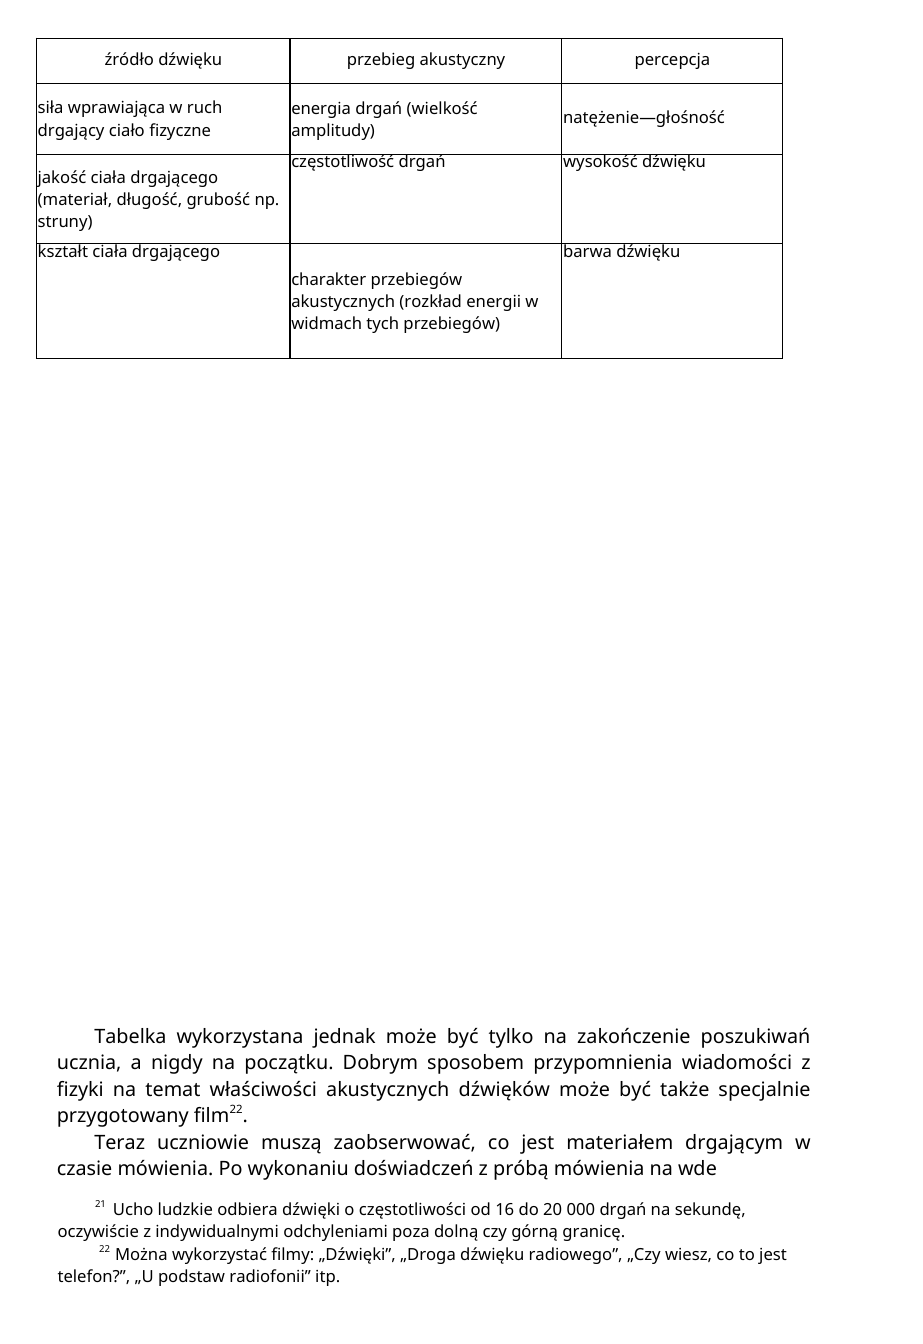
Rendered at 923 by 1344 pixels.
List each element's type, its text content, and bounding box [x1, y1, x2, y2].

table_header percepcja [562, 39, 782, 82]
text 22 Można wykorzystać filmy: „Dźwięki”, „Droga dźwięku radiowego”, „Czy wiesz, co to jest telefon?”, „U podstaw radiofonii” itp. [57, 1243, 812, 1287]
text Tabelka wykorzystana jednak może być tylko na zakończenie poszukiwań ucznia, a nigdy na początku. Dobrym sposobem przypomnienia wiadomości z fizyki na temat właściwości akustycznych dźwięków może być także specjalnie przygotowany film22. [57, 1022, 812, 1128]
table_header źródło dźwięku [37, 39, 289, 82]
table_cell energia drgań (wielkość amplitudy) [291, 84, 561, 153]
text Teraz uczniowie muszą zaobserwować, co jest materiałem drgającym w czasie mówienia. Po wykonaniu doświadczeń z próbą mówienia na wde [57, 1128, 812, 1181]
table_cell kształt ciała drgającego [37, 244, 289, 357]
table_cell barwa dźwięku [562, 244, 782, 357]
table_header przebieg akustyczny [291, 39, 561, 82]
text 21 Ucho ludzkie odbiera dźwięki o częstotliwości od 16 do 20 000 drgań na sekundę, oczywiście z indywidualnymi odchyleniami poza dolną czy górną granicę. [57, 1198, 812, 1242]
table_cell natężenie—głośność [562, 84, 782, 153]
table_cell częstotliwość drgań [291, 155, 561, 243]
table_cell jakość ciała drgającego (materiał, długość, grubość np. struny) [37, 155, 289, 243]
table_cell wysokość dźwięku [562, 155, 782, 243]
table_cell charakter przebiegów akustycznych (rozkład energii w widmach tych przebiegów) [291, 244, 561, 357]
table_cell siła wprawiająca w ruch drgający ciało fizyczne [37, 84, 289, 153]
